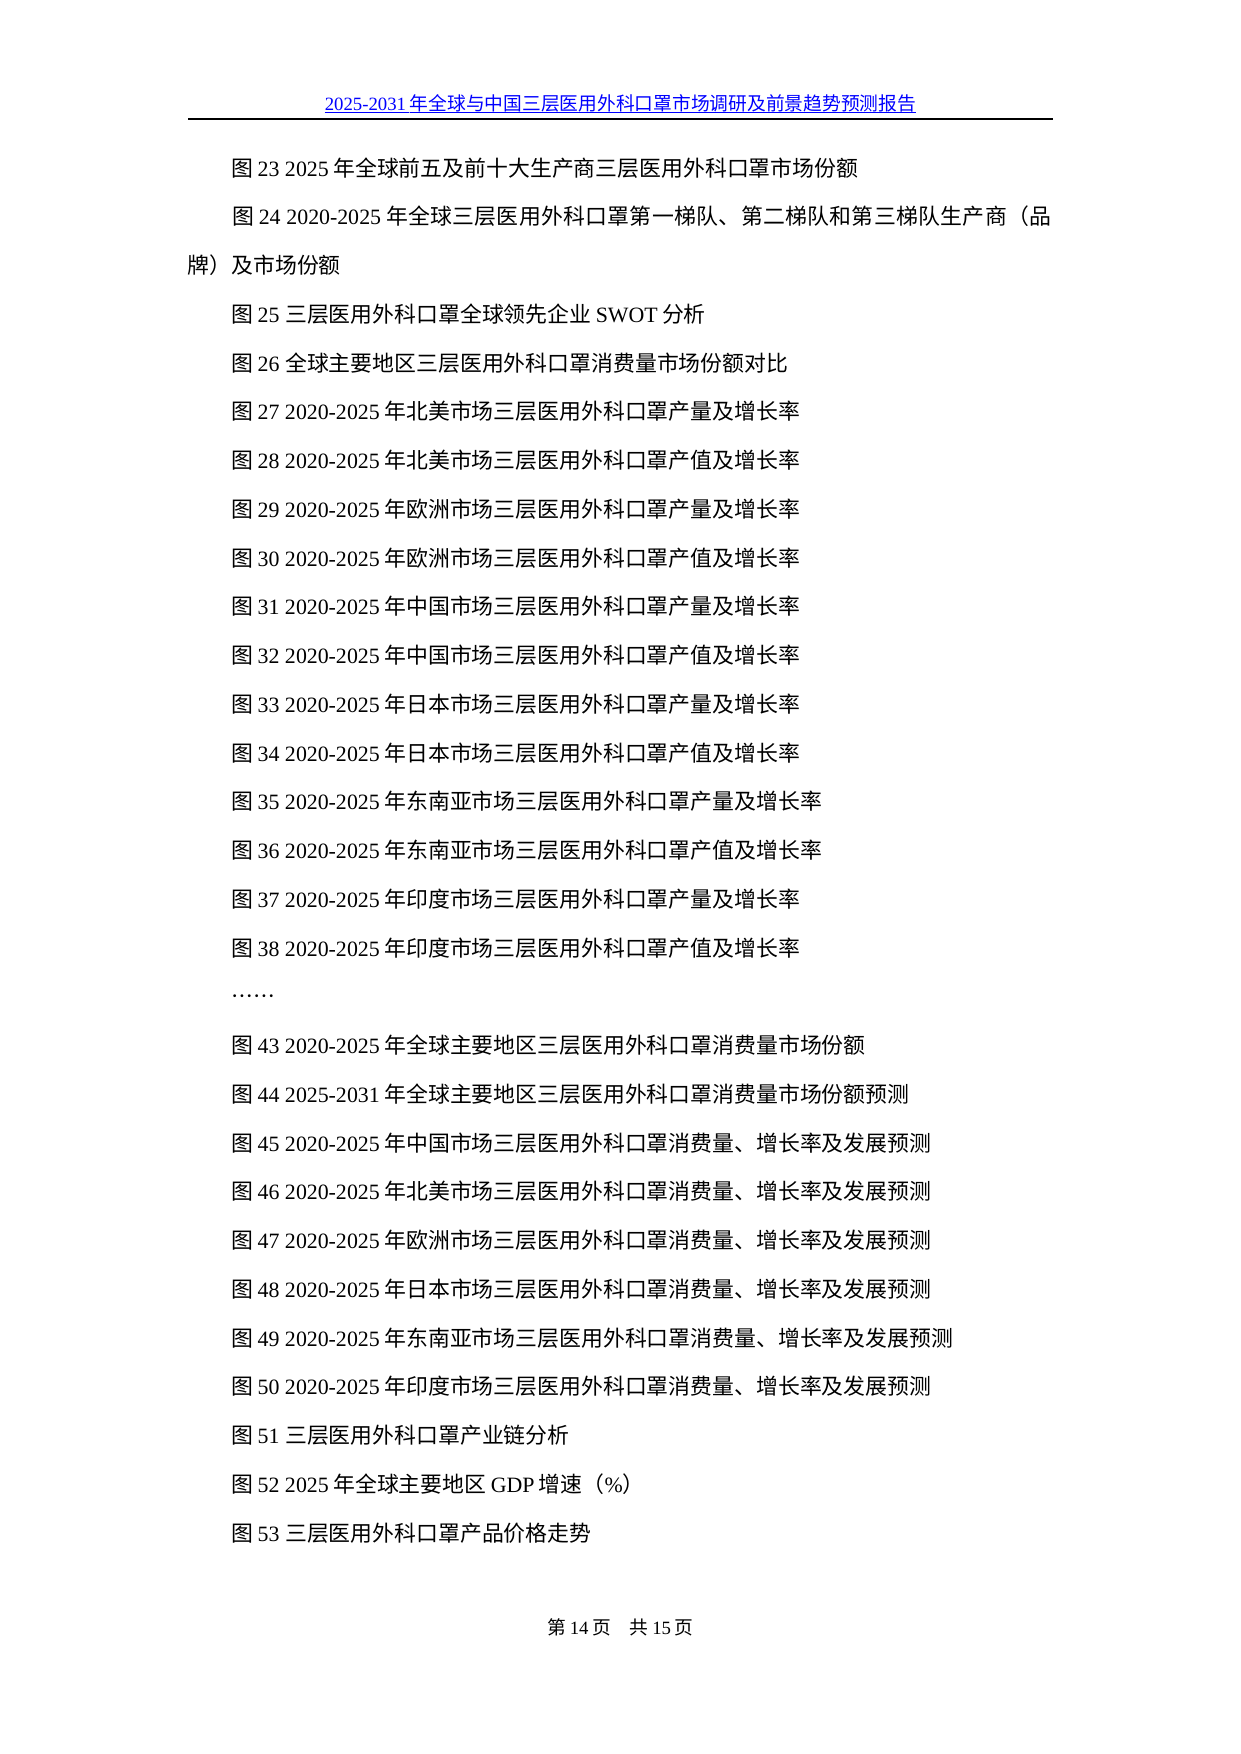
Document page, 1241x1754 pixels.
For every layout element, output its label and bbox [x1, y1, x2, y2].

text [187, 150, 1053, 1548]
